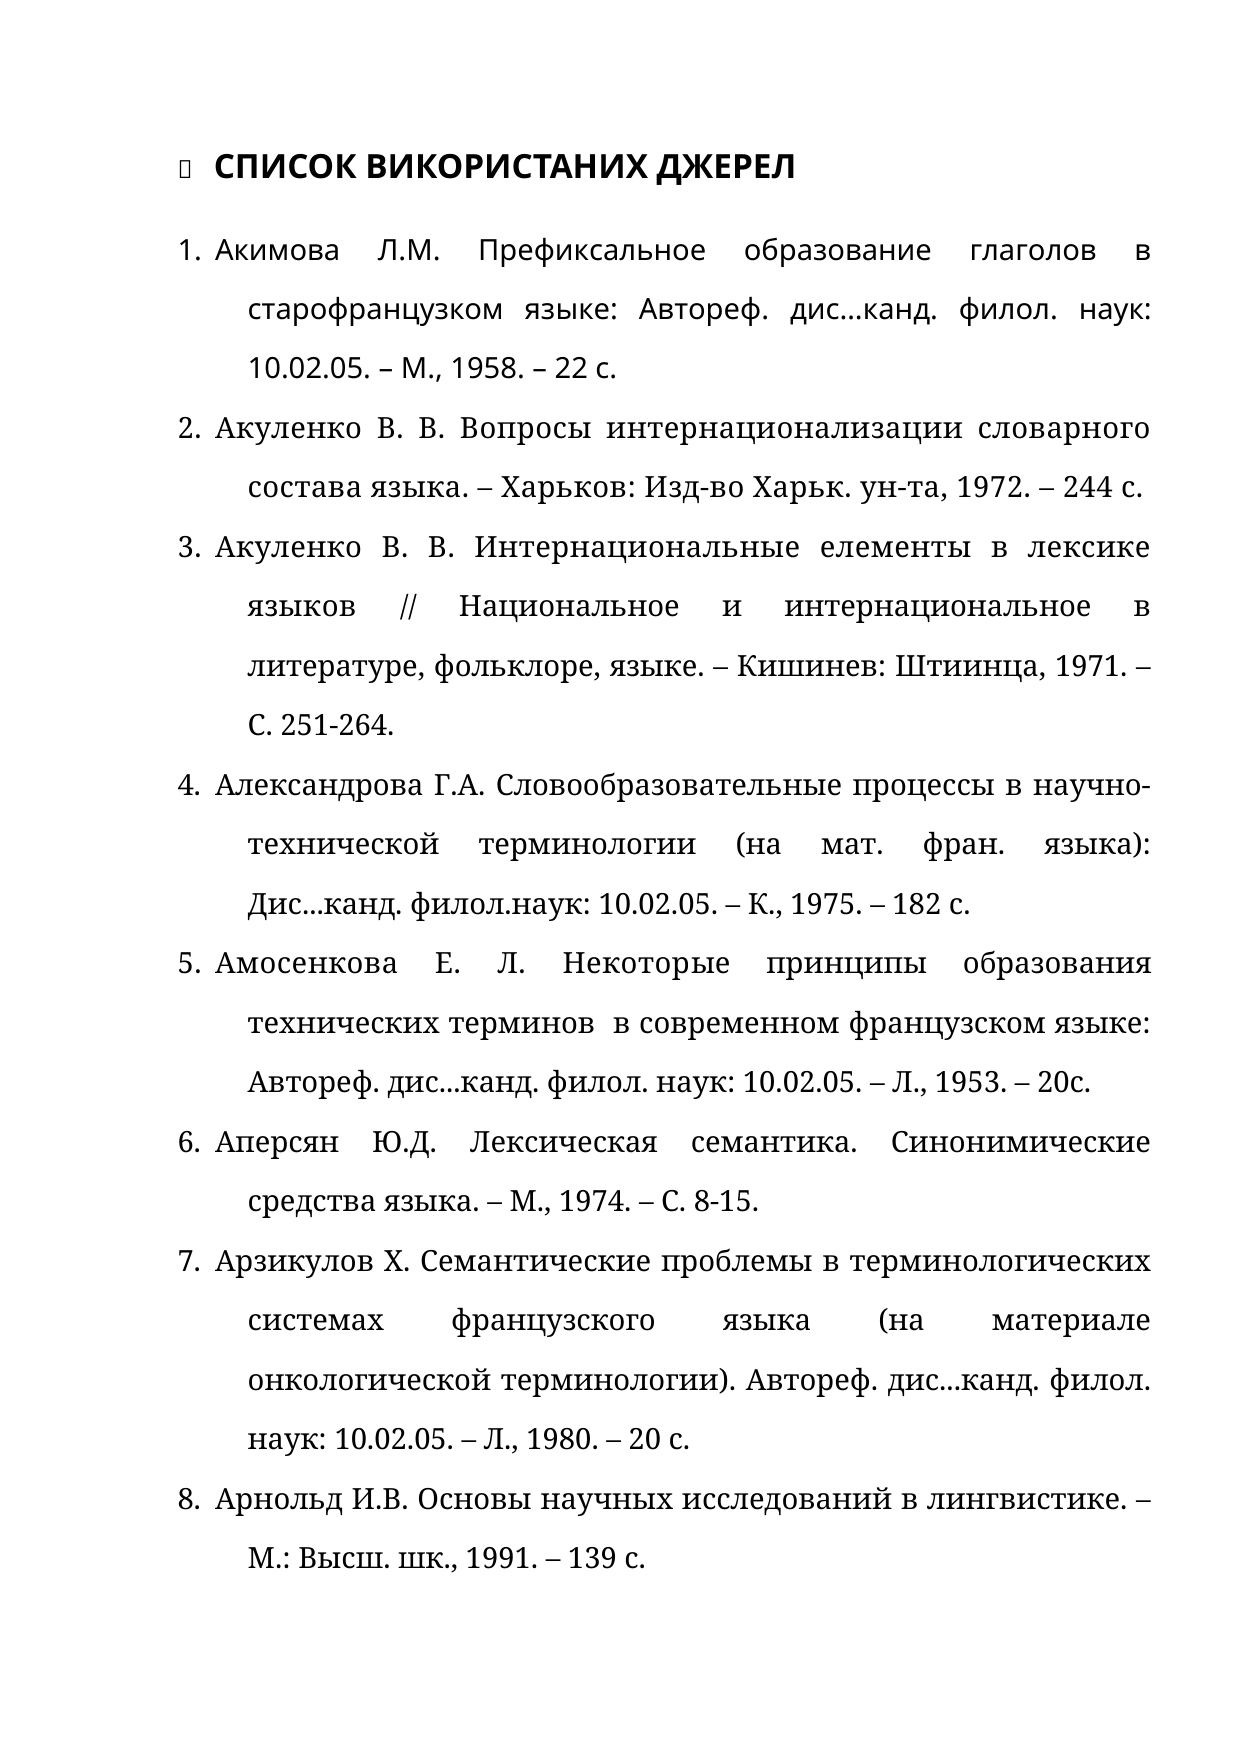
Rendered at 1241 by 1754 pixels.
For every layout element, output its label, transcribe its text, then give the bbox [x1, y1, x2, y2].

list Амосенкова Е. Л. Некоторые принципы образования технических терминов в современном французском языке: Автореф. дис...канд. филол. наук: 10.02.05. – Л., 1953. – 20с. [177, 943, 1152, 1101]
list Александрова Г.А. Словообразовательные процессы в научно-технической терминологии (на мат. фран. языка): Дис...канд. филол.наук: 10.02.05. – К., 1975. – 182 с. [177, 764, 1152, 923]
list Аперсян Ю.Д. Лексическая семантика. Синонимические средства языка. – М., 1974. – С. 8-15. [177, 1121, 1152, 1220]
subtitle СПИСОК ВИКОРИСТАНИХ ДЖЕРЕЛ [177, 143, 1152, 188]
list Акимова Л.М. Префиксальное образование глаголов в старофранцузком языке: Автореф. дис…канд. филол. наук: 10.02.05. – М., 1958. – 22 с. [177, 229, 1152, 387]
list Арзикулов Х. Семантические проблемы в терминологических системах французского языка (на материале онкологической терминологии). Автореф. дис...канд. филол. наук: 10.02.05. – Л., 1980. – 20 с. [177, 1240, 1152, 1458]
list Акуленко В. В. Вопросы интернационализации словарного состава языка. – Харьков: Изд-во Харьк. ун-та, 1972. – 244 с. [177, 407, 1152, 506]
list Арнольд И.В. Основы научных исследований в лингвистике. – М.: Высш. шк., 1991. – 139 с. [177, 1478, 1152, 1577]
list Акуленко В. В. Интернациональные елементы в лексике языков // Национальное и интернациональное в литературе, фольклоре, языке. – Кишинев: Штиинца, 1971. – С. 251-264. [177, 526, 1152, 744]
